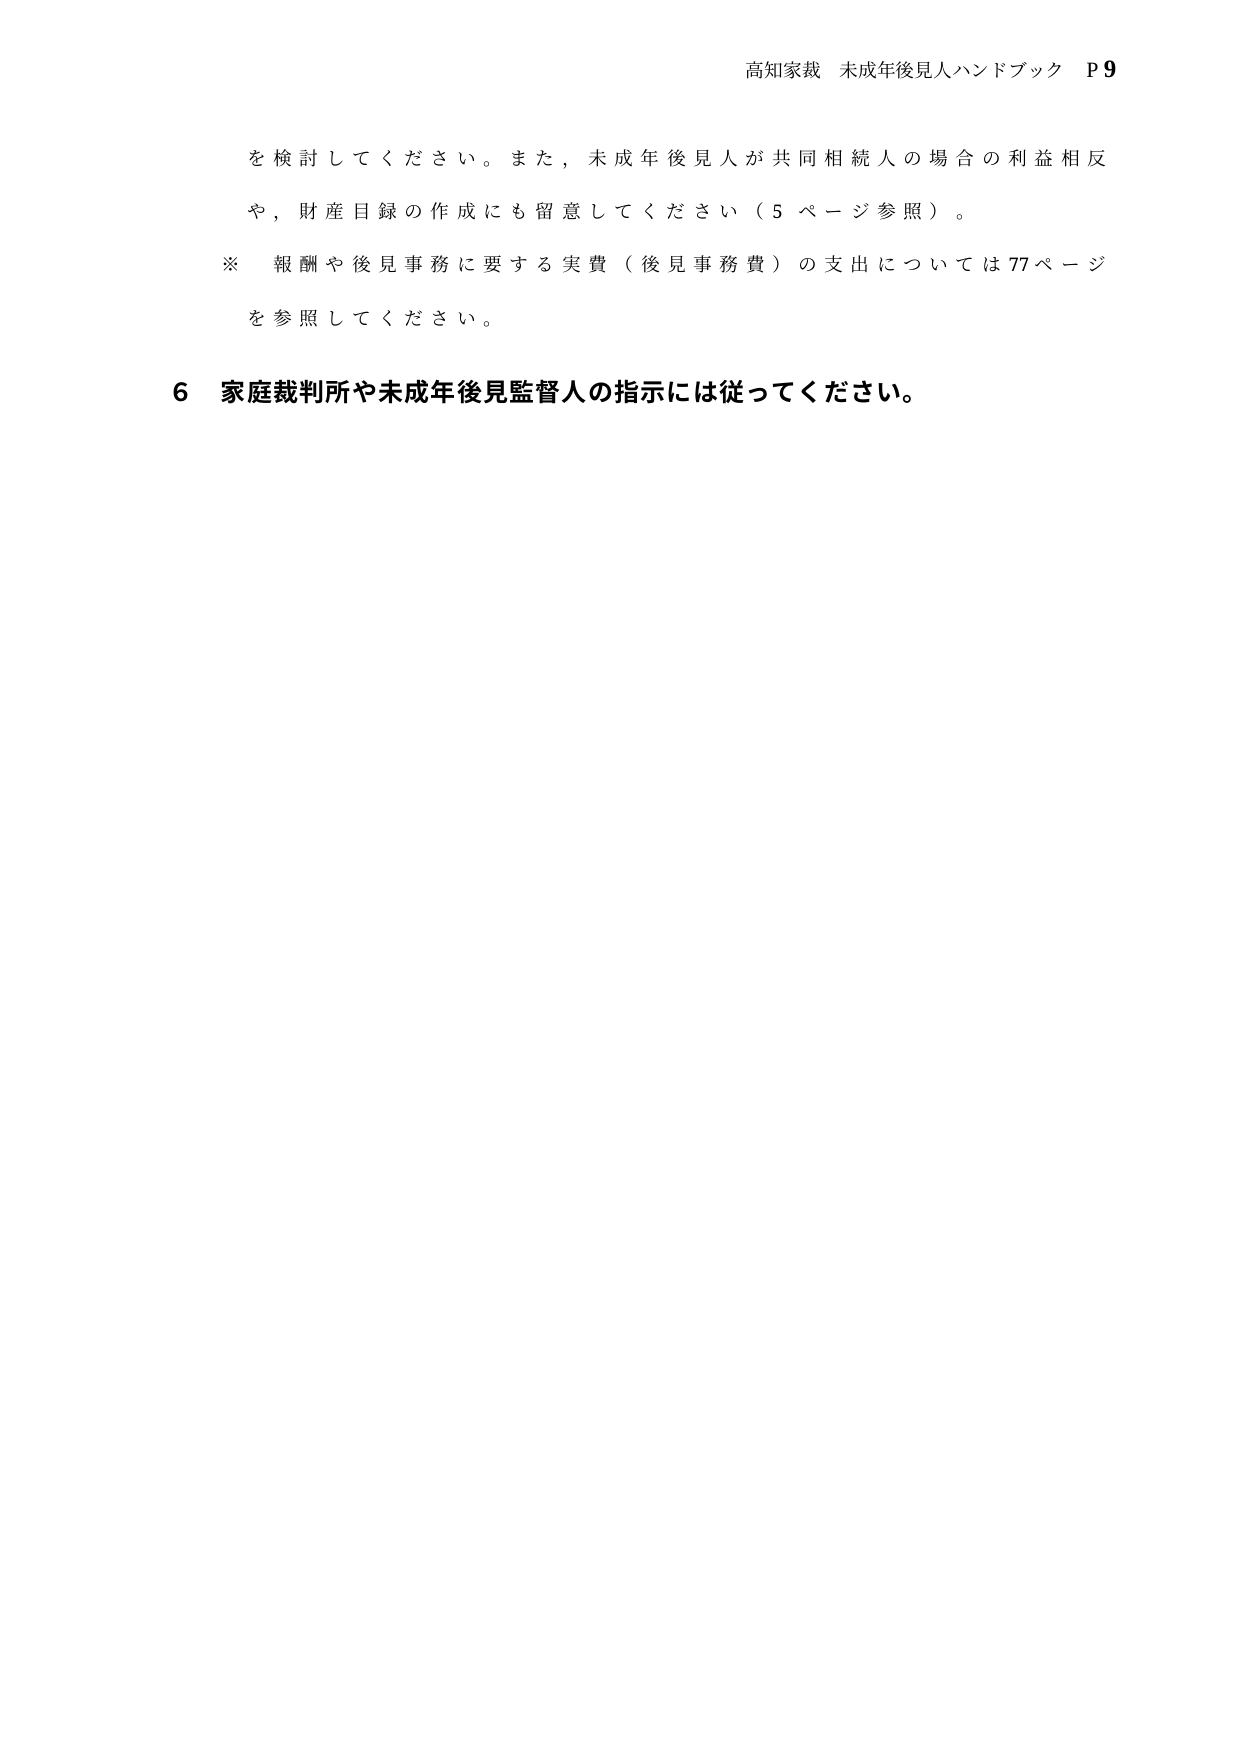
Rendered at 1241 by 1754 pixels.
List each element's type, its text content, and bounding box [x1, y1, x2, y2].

text ※ 報酬や後見事務に要する実費（後見事務費）の支出については35ページを参照してください。 [168, 237, 1113, 343]
text ※ 未成年者が相続人となる相続手続では，法定相続分を確保するようにしてください。ただし，相続財産が債務超過のときは，未成年者の相続放棄を検討してください。また，未成年後見人が共同相続人の場合の利益相反や，財産目録の作成にも留意してください（3ページ参照）。 [168, 130, 1113, 237]
text ６ 家庭裁判所や未成年後見監督人の指示には従ってください。 [168, 364, 1113, 418]
